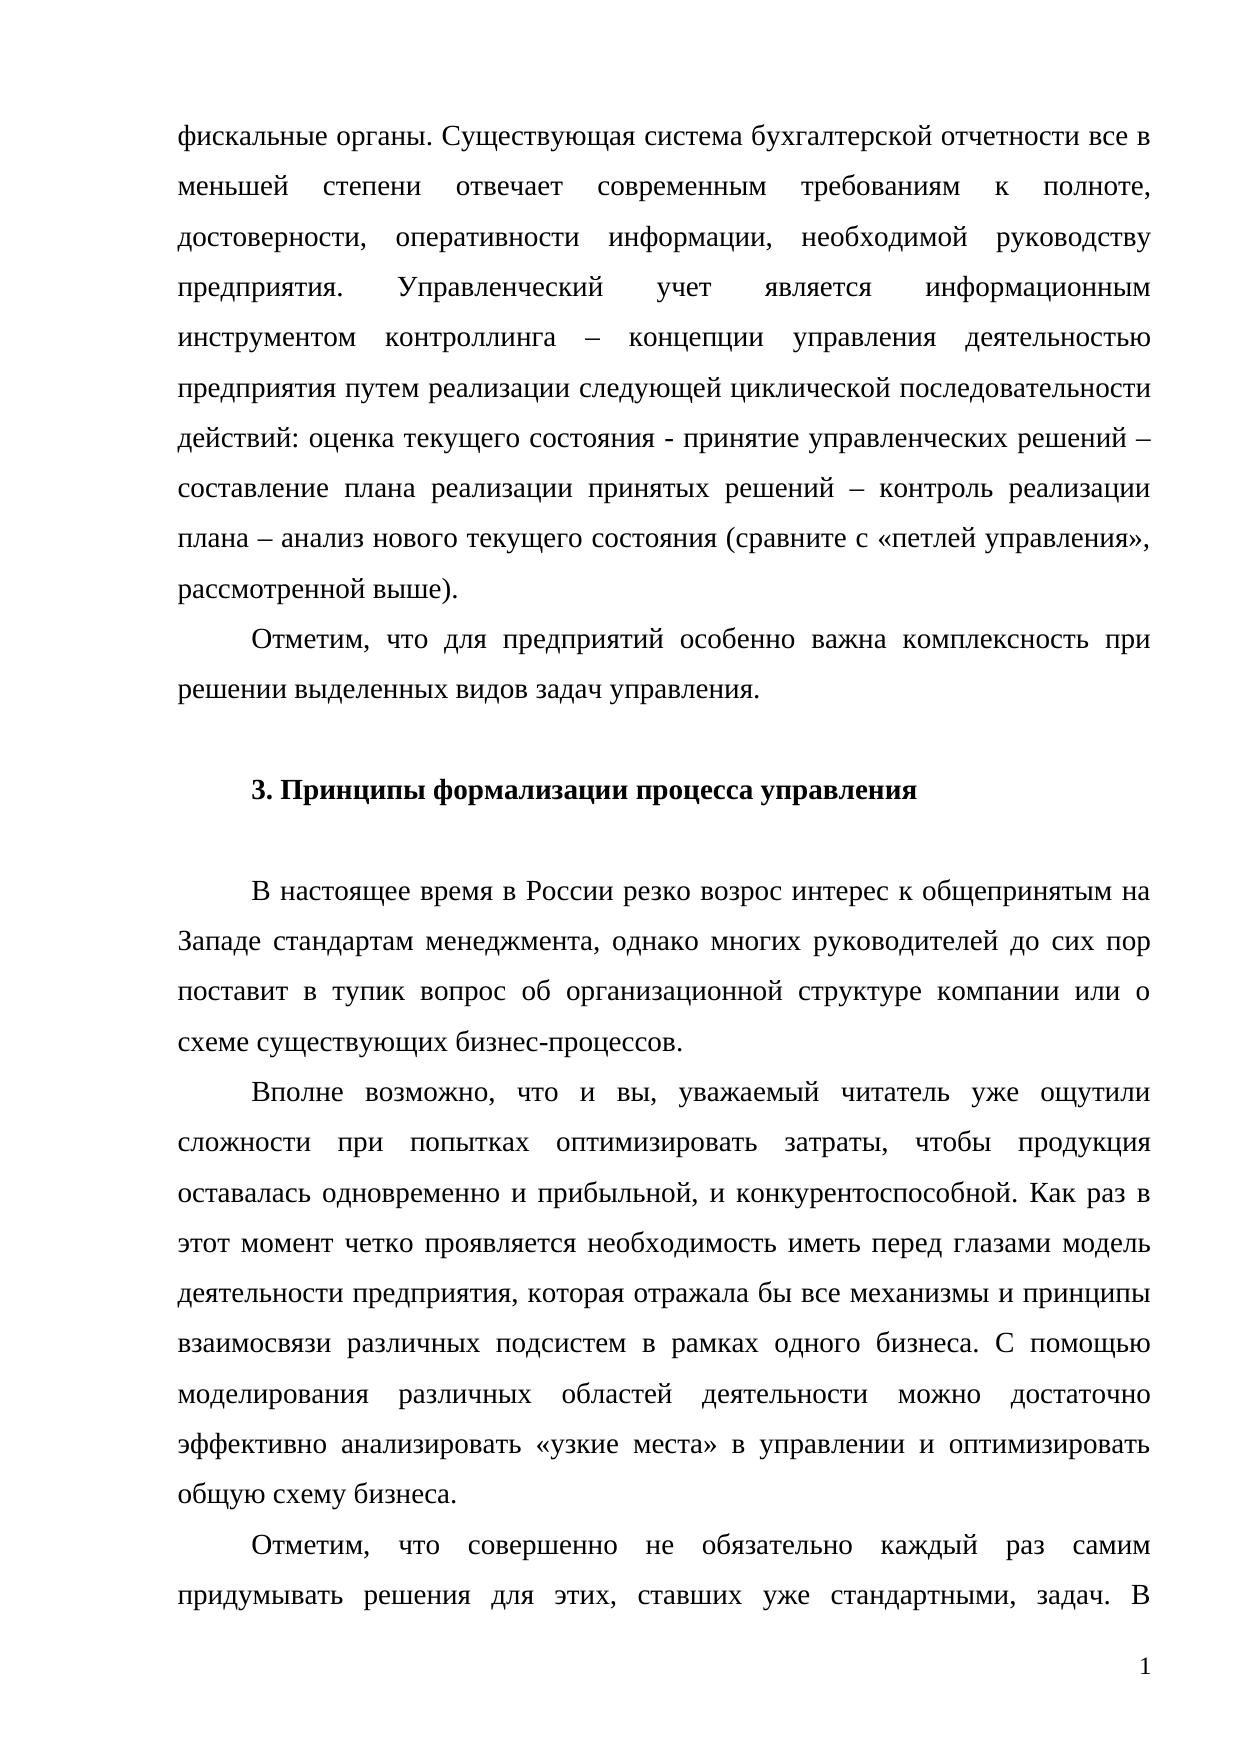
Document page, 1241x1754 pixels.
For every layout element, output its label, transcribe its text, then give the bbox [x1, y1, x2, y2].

text Вполне возможно, что и вы, уважаемый читатель уже ощутили сложности при попытках оптимизировать затраты, чтобы продукция оставалась одновременно и прибыльной, и конкурентоспособной. Как раз в этот момент четко проявляется необходимость иметь перед глазами модель деятельности предприятия, которая отражала бы все механизмы и принципы взаимосвязи различных подсистем в рамках одного бизнеса. С помощью моделирования различных областей деятельности можно достаточно эффективно анализировать «узкие места» в управлении и оптимизировать общую схему бизнеса. [177, 1074, 1152, 1510]
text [177, 118, 1152, 604]
text Отметим, что для предприятий особенно важна комплексность при решении выделенных видов задач управления. [177, 621, 1152, 705]
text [177, 1527, 1152, 1611]
subtitle 3. Принципы формализации процесса управления [177, 772, 1152, 806]
text В настоящее время в России резко возрос интерес к общепринятым на Западе стандартам менеджмента, однако многих руководителей до сих пор поставит в тупик вопрос об организационной структуре компании или о схеме существующих бизнес-процессов. [177, 873, 1152, 1057]
